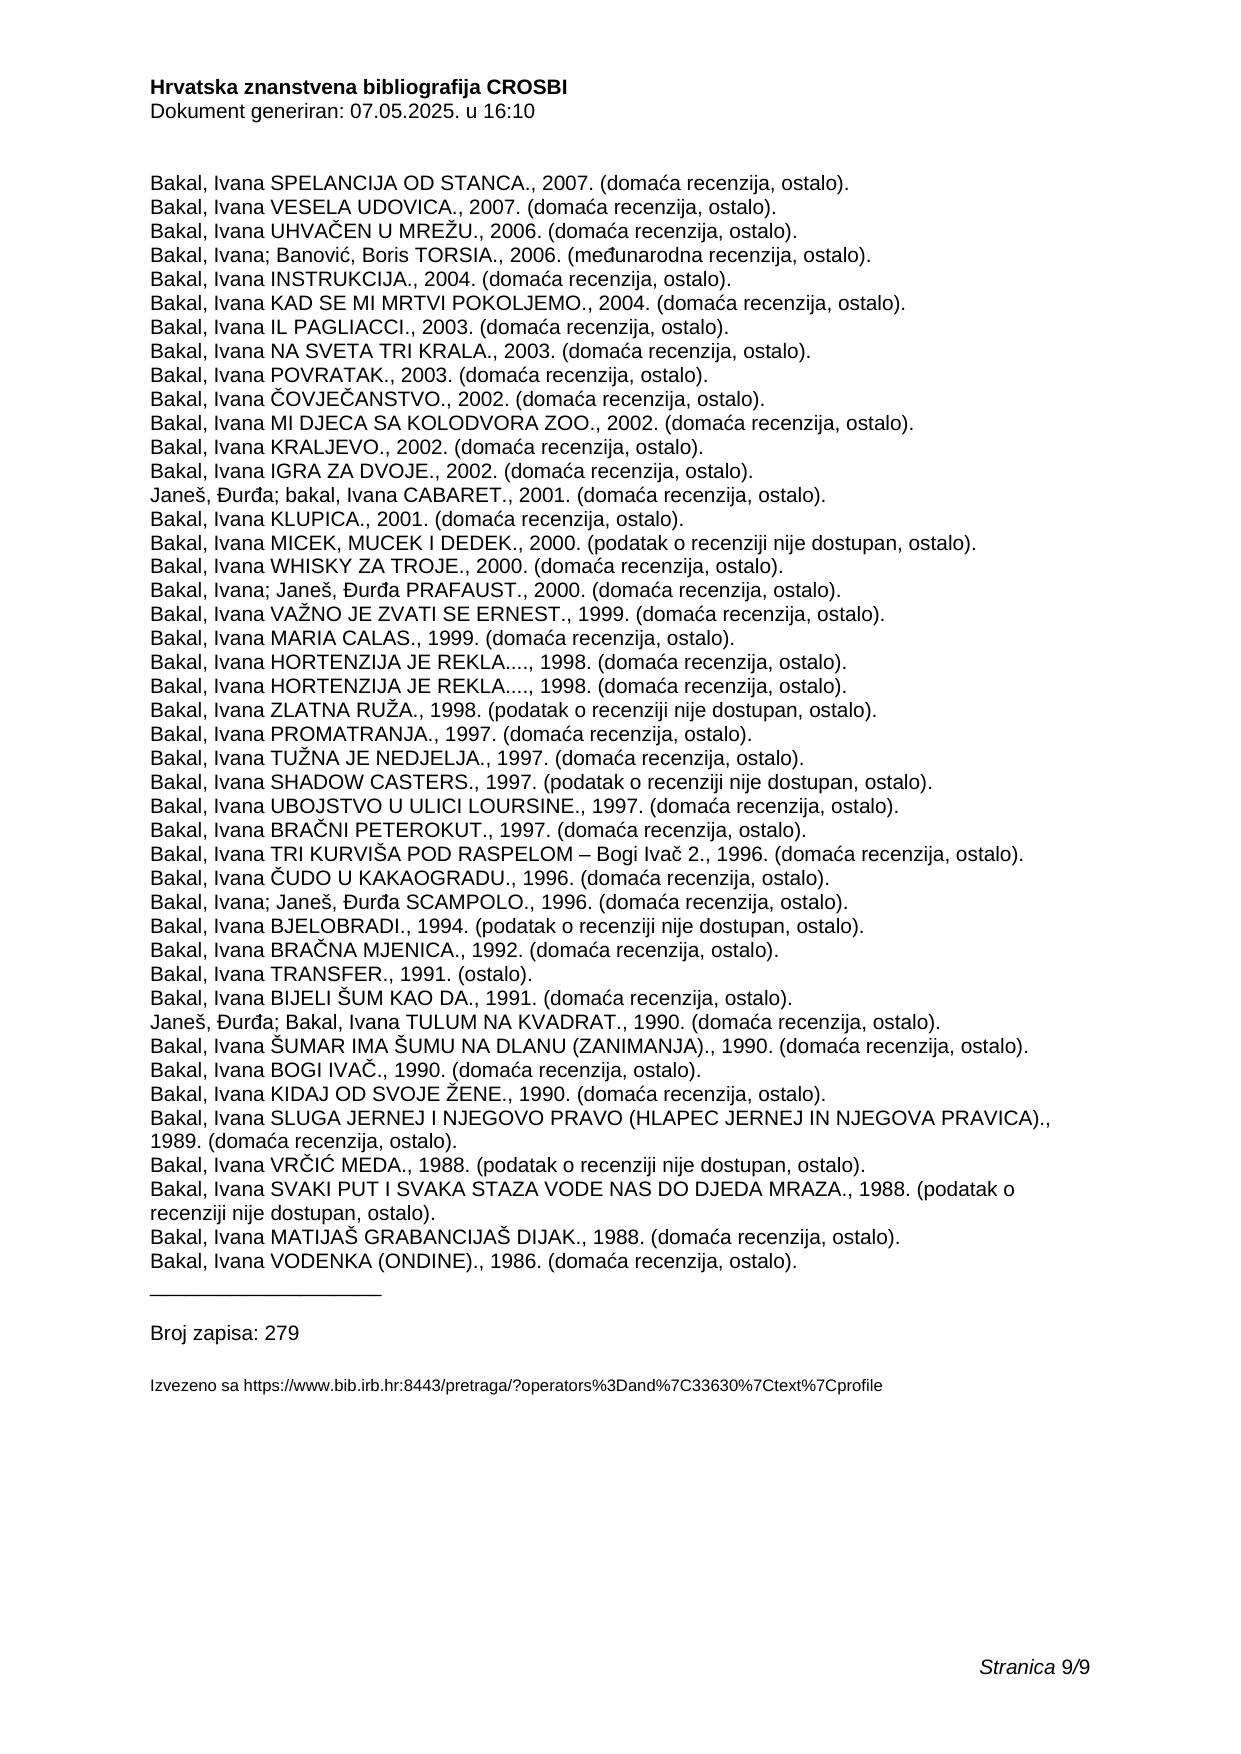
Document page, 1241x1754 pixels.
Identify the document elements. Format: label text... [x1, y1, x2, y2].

text Bakal, Ivana [150, 1081, 1090, 1105]
text Bakal, Ivana [150, 363, 1090, 387]
text Bakal, Ivana [150, 411, 1090, 434]
text Bakal, Ivana [150, 267, 1090, 291]
text Bakal, Ivana [150, 1057, 1090, 1081]
text Bakal, Ivana [150, 506, 1090, 530]
text Bakal, Ivana [150, 387, 1090, 411]
text Bakal, Ivana [150, 1249, 1090, 1273]
text Bakal, Ivana [150, 914, 1090, 938]
text Bakal, Ivana [150, 866, 1090, 890]
text Bakal, Ivana [150, 434, 1090, 458]
text Izvezeno sa https://www.bib.irb.hr:8443/pretraga/?operators%3Dand%7C33630%7Ctext%7Cprofile [150, 1376, 1090, 1395]
text Janeš, Đurđa; Bakal, Ivana [150, 1009, 1090, 1033]
text Bakal, Ivana [150, 219, 1090, 243]
text Broj zapisa: 279 [150, 1321, 1090, 1345]
text Bakal, Ivana [150, 722, 1090, 746]
text Bakal, Ivana [150, 986, 1090, 1009]
text Bakal, Ivana [150, 938, 1090, 962]
text ____________________ [150, 1273, 1090, 1297]
text Bakal, Ivana [150, 1105, 1090, 1153]
text Bakal, Ivana [150, 291, 1090, 315]
text Bakal, Ivana [150, 1153, 1090, 1177]
text Bakal, Ivana [150, 458, 1090, 482]
text Bakal, Ivana [150, 1225, 1090, 1249]
text Bakal, Ivana; Janeš, Đurđa [150, 578, 1090, 602]
text Bakal, Ivana [150, 746, 1090, 770]
text Bakal, Ivana [150, 842, 1090, 866]
text Bakal, Ivana [150, 962, 1090, 986]
text Bakal, Ivana [150, 195, 1090, 219]
text Bakal, Ivana; Janeš, Đurđa [150, 890, 1090, 914]
text Bakal, Ivana [150, 794, 1090, 818]
text Bakal, Ivana [150, 1033, 1090, 1057]
text Bakal, Ivana [150, 315, 1090, 339]
text Bakal, Ivana [150, 1177, 1090, 1225]
text Bakal, Ivana [150, 650, 1090, 674]
text Bakal, Ivana [150, 339, 1090, 363]
text Bakal, Ivana [150, 602, 1090, 626]
text Bakal, Ivana [150, 626, 1090, 650]
text Janeš, Đurđa; bakal, Ivana [150, 482, 1090, 506]
text Bakal, Ivana [150, 698, 1090, 722]
text Bakal, Ivana [150, 171, 1090, 195]
text Bakal, Ivana [150, 770, 1090, 794]
text Bakal, Ivana; Banović, Boris [150, 243, 1090, 267]
text Bakal, Ivana [150, 818, 1090, 842]
text Bakal, Ivana [150, 530, 1090, 554]
text Bakal, Ivana [150, 554, 1090, 578]
text Bakal, Ivana [150, 674, 1090, 698]
